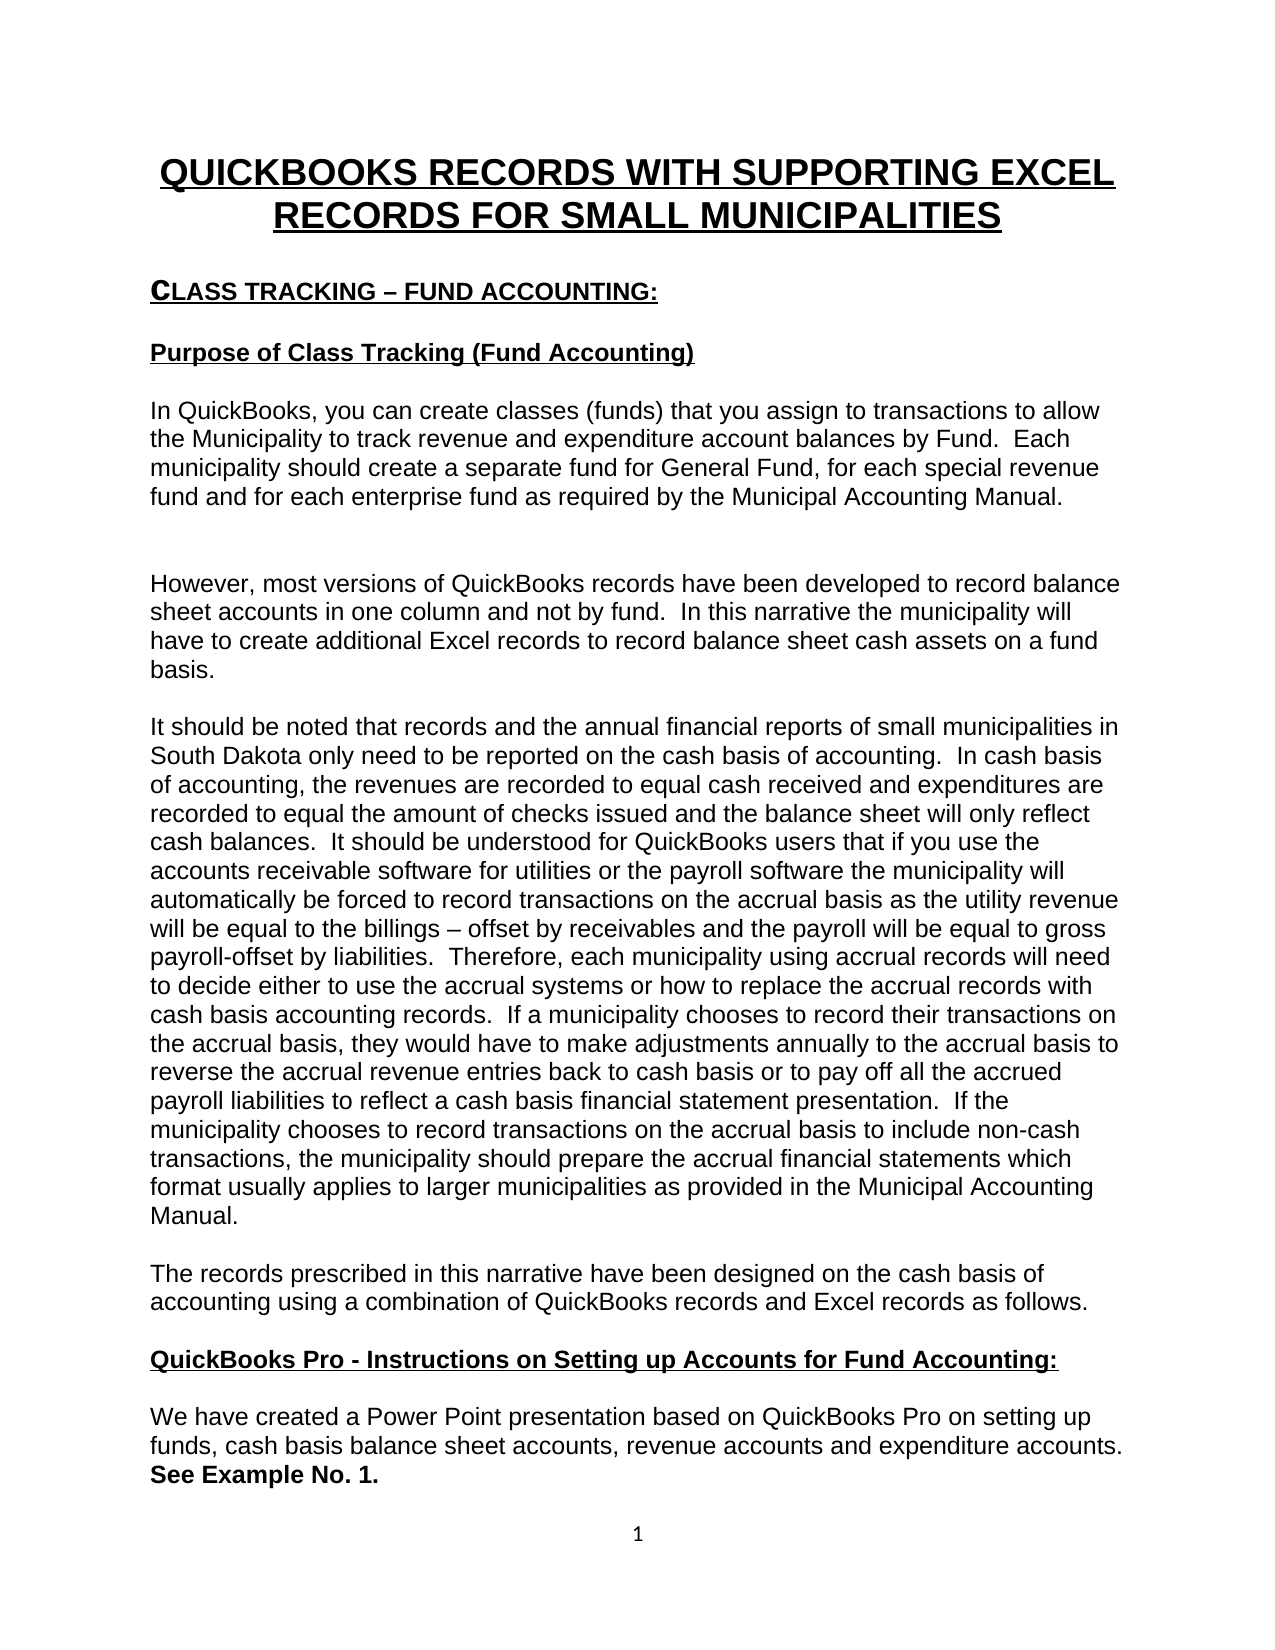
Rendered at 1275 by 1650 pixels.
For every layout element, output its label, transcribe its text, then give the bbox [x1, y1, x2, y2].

text QuickBooks Pro - Instructions on Setting up Accounts for Fund Accounting: [150, 1345, 1125, 1373]
text We have created a Power Point presentation based on QuickBooks Pro on setting up funds, cash basis balance sheet accounts, revenue accounts and expenditure accounts. See Example No. 1. [150, 1402, 1125, 1488]
text QUICKBOOKS RECORDS WITH SUPPORTING EXCEL RECORDS FOR SMALL MUNICIPALITIES [150, 150, 1125, 236]
text In QuickBooks, you can create classes (funds) that you assign to transactions to allow the Municipality to track revenue and expenditure account balances by Fund. Each municipality should create a separate fund for General Fund, for each special revenue fund and for each enterprise fund as required by the Municipal Accounting Manual. [150, 396, 1125, 511]
text cLASS TRACKING – FUND ACCOUNTING: [150, 265, 1125, 308]
text It should be noted that records and the annual financial reports of small municipalities in South Dakota only need to be reported on the cash basis of accounting. In cash basis of accounting, the revenues are recorded to equal cash received and expenditures are recorded to equal the amount of checks issued and the balance sheet will only reflect cash balances. It should be understood for QuickBooks users that if you use the accounts receivable software for utilities or the payroll software the municipality will automatically be forced to record transactions on the accrual basis as the utility revenue will be equal to the billings – offset by receivables and the payroll will be equal to gross payroll-offset by liabilities. Therefore, each municipality using accrual records will need to decide either to use the accrual systems or how to replace the accrual records with cash basis accounting records. If a municipality chooses to record their transactions on the accrual basis, they would have to make adjustments annually to the accrual basis to reverse the accrual revenue entries back to cash basis or to pay off all the accrued payroll liabilities to reflect a cash basis financial statement presentation. If the municipality chooses to record transactions on the accrual basis to include non-cash transactions, the municipality should prepare the accrual financial statements which format usually applies to larger municipalities as provided in the Municipal Accounting Manual. [150, 712, 1125, 1230]
text However, most versions of QuickBooks records have been developed to record balance sheet accounts in one column and not by fund. In this narrative the municipality will have to create additional Excel records to record balance sheet cash assets on a fund basis. [150, 568, 1125, 683]
text Purpose of Class Tracking (Fund Accounting) [150, 338, 1125, 366]
text The records prescribed in this narrative have been designed on the cash basis of accounting using a combination of QuickBooks records and Excel records as follows. [150, 1258, 1125, 1316]
